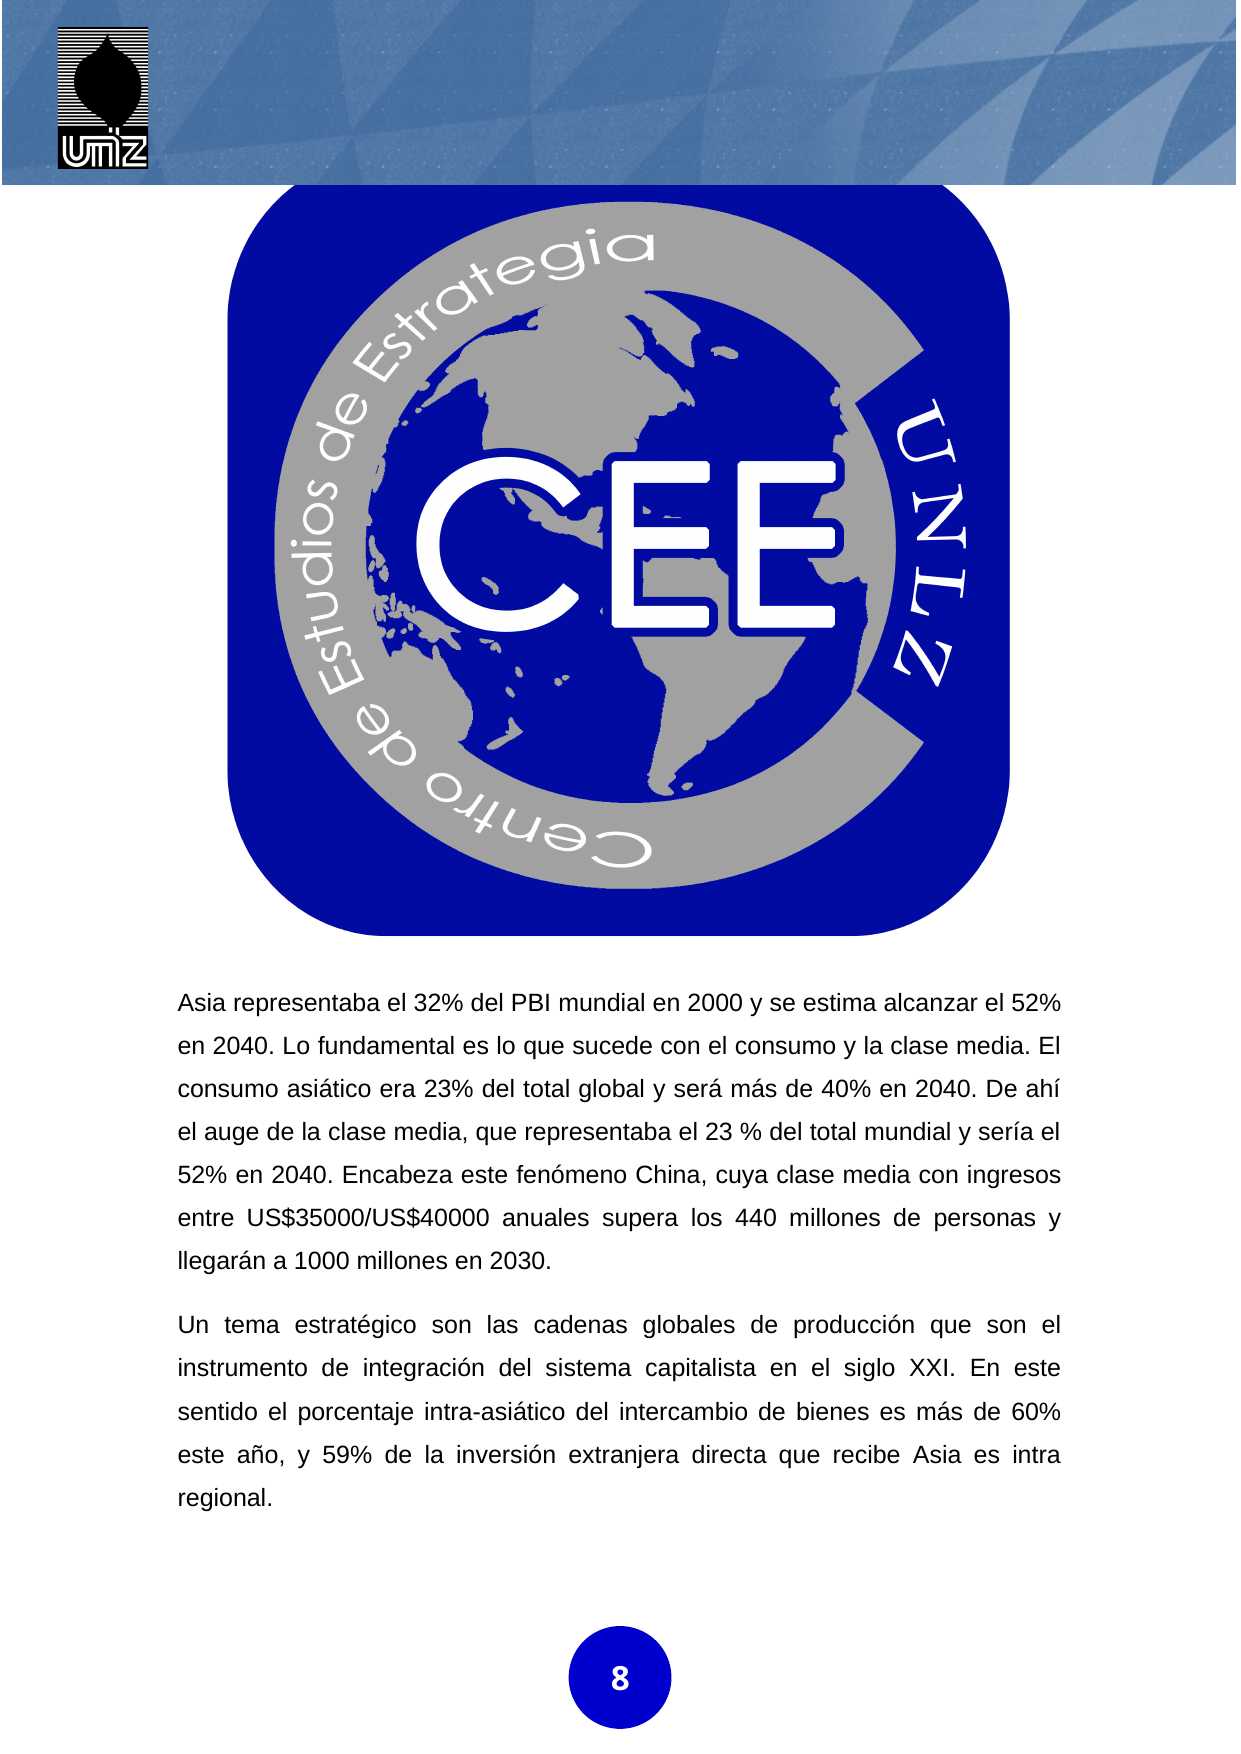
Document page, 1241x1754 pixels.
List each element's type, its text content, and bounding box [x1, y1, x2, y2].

text Un tema estratégico son las cadenas globales de producción que son el instrumento de integración del sistema capitalista en el siglo XXI. En este sentido el porcentaje intra-asiático del intercambio de bienes es más de 60% este año, y 59% de la inversión extranjera directa que recibe Asia es intra regional. [177, 1310, 1063, 1512]
text Asia representaba el 32% del PBI mundial en 2000 y se estima alcanzar el 52% en 2040. Lo fundamental es lo que sucede con el consumo y la clase media. El consumo asiático era 23% del total global y será más de 40% en 2040. De ahí el auge de la clase media, que representaba el 23 % del total mundial y sería el 52% en 2040. Encabeza este fenómeno China, cuya clase media con ingresos entre US$35000/US$40000 anuales supera los 440 millones de personas y llegarán a 1000 millones en 2030. [177, 988, 1063, 1275]
picture [177, 13, 1190, 988]
picture [57, 27, 149, 168]
